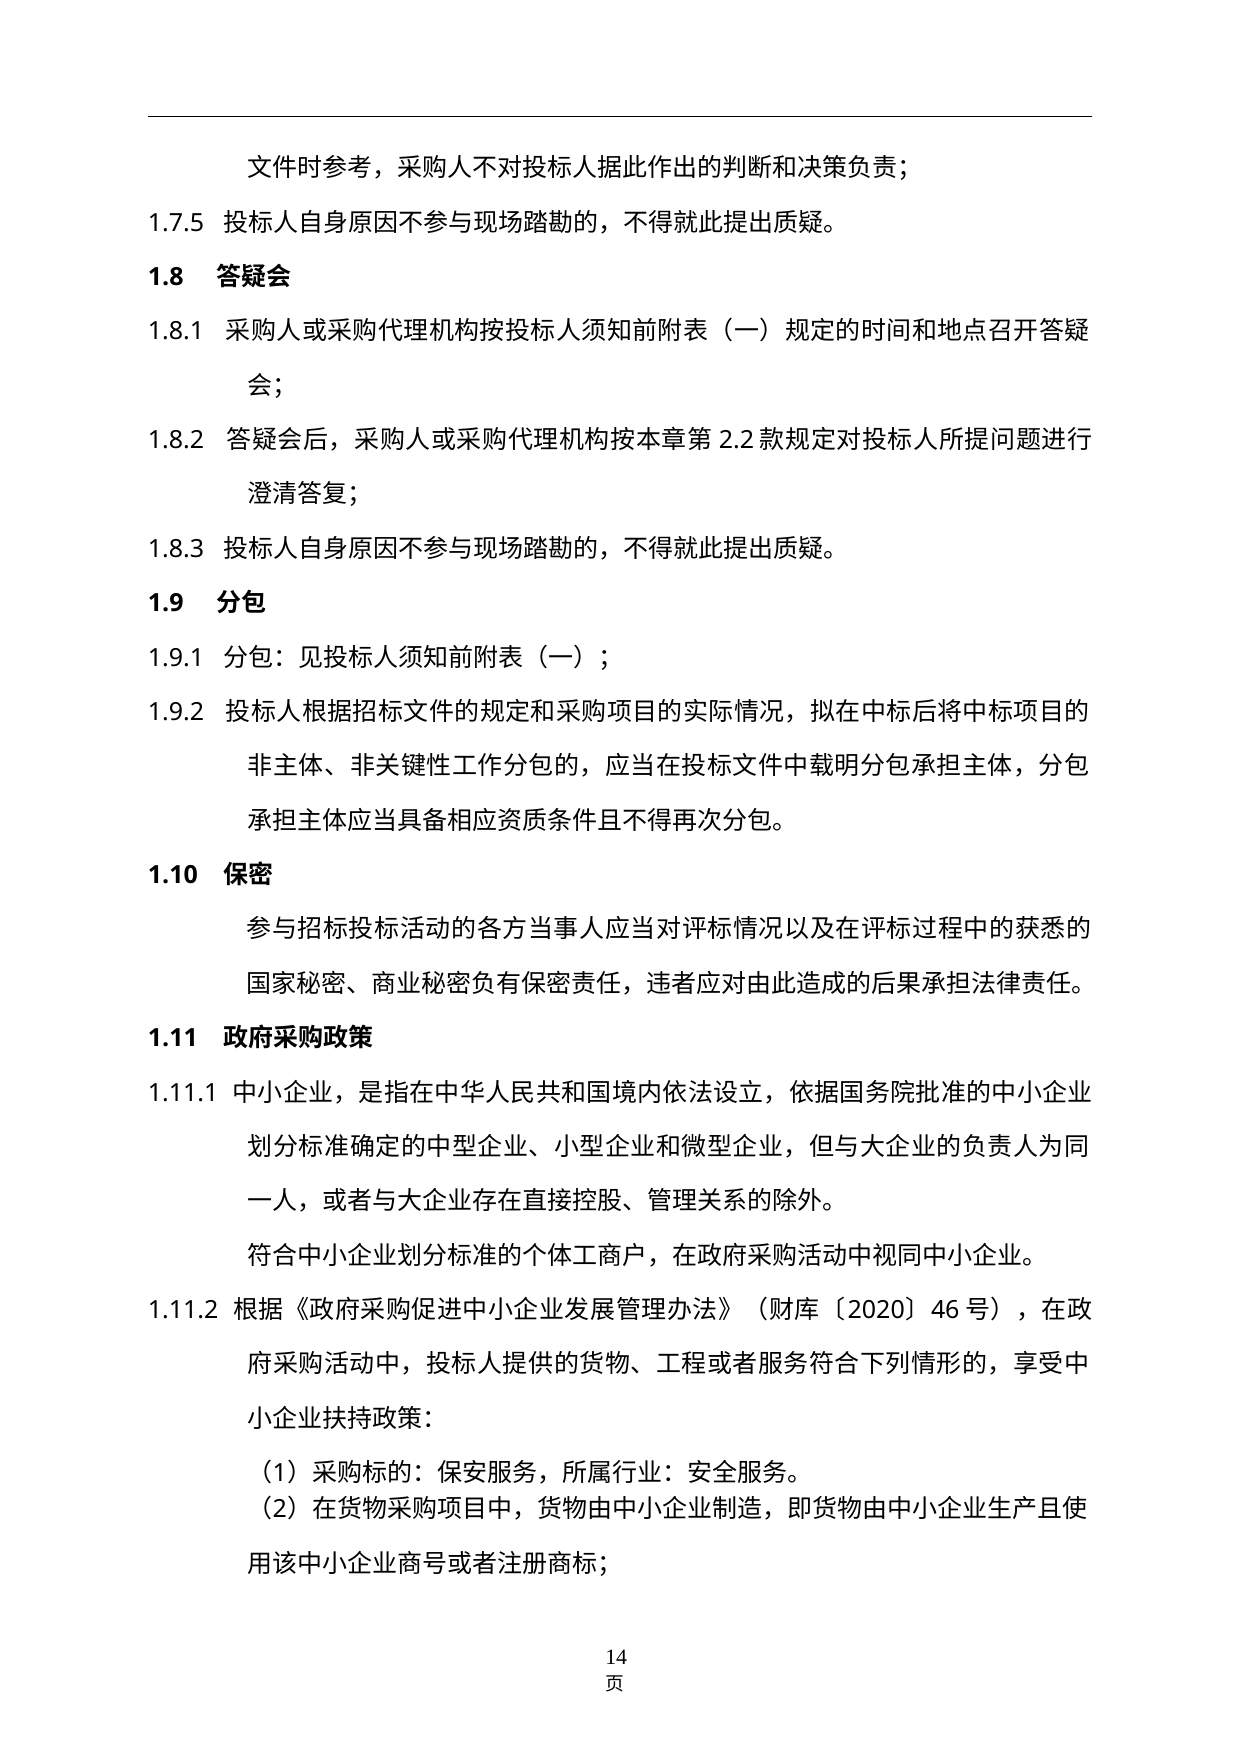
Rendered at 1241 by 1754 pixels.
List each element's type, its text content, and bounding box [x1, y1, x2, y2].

text 1.7.5 投标人自身原因不参与现场踏勘的，不得就此提出质疑。 [148, 202, 1092, 238]
text 1.11.2 根据《政府采购促进中小企业发展管理办法》（财库〔2020〕46号），在政府采购活动中，投标人提供的货物、工程或者服务符合下列情形的，享受中小企业扶持政策： [148, 1289, 1092, 1434]
text 符合中小企业划分标准的个体工商户，在政府采购活动中视同中小企业。 [148, 1235, 1092, 1271]
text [148, 148, 1092, 184]
text 参与招标投标活动的各方当事人应当对评标情况以及在评标过程中的获悉的国家秘密、商业秘密负有保密责任，违者应对由此造成的后果承担法律责任。 [246, 909, 1092, 999]
text 1.8.1 采购人或采购代理机构按投标人须知前附表（一）规定的时间和地点召开答疑会； [148, 311, 1092, 401]
text 1.8.3 投标人自身原因不参与现场踏勘的，不得就此提出质疑。 [148, 528, 1092, 564]
subtitle 1.9 分包 [148, 583, 1092, 619]
text 1.9.2 投标人根据招标文件的规定和采购项目的实际情况，拟在中标后将中标项目的非主体、非关键性工作分包的，应当在投标文件中载明分包承担主体，分包承担主体应当具备相应资质条件且不得再次分包。 [148, 691, 1092, 836]
text 1.8.2 答疑会后，采购人或采购代理机构按本章第2.2款规定对投标人所提问题进行澄清答复； [148, 419, 1092, 510]
subtitle 1.11 政府采购政策 [148, 1018, 1092, 1054]
text （2）在货物采购项目中，货物由中小企业制造，即货物由中小企业生产且使 [247, 1489, 1092, 1525]
text （1）采购标的：保安服务，所属行业：安全服务。 [247, 1453, 1092, 1489]
text 用该中小企业商号或者注册商标； [247, 1543, 1092, 1579]
text 1.11.1 中小企业，是指在中华人民共和国境内依法设立，依据国务院批准的中小企业划分标准确定的中型企业、小型企业和微型企业，但与大企业的负责人为同一人，或者与大企业存在直接控股、管理关系的除外。 [148, 1072, 1092, 1217]
subtitle 1.8 答疑会 [148, 256, 1092, 293]
text 1.9.1 分包：见投标人须知前附表（一）； [148, 637, 1092, 673]
subtitle 1.10 保密 [148, 854, 1092, 891]
